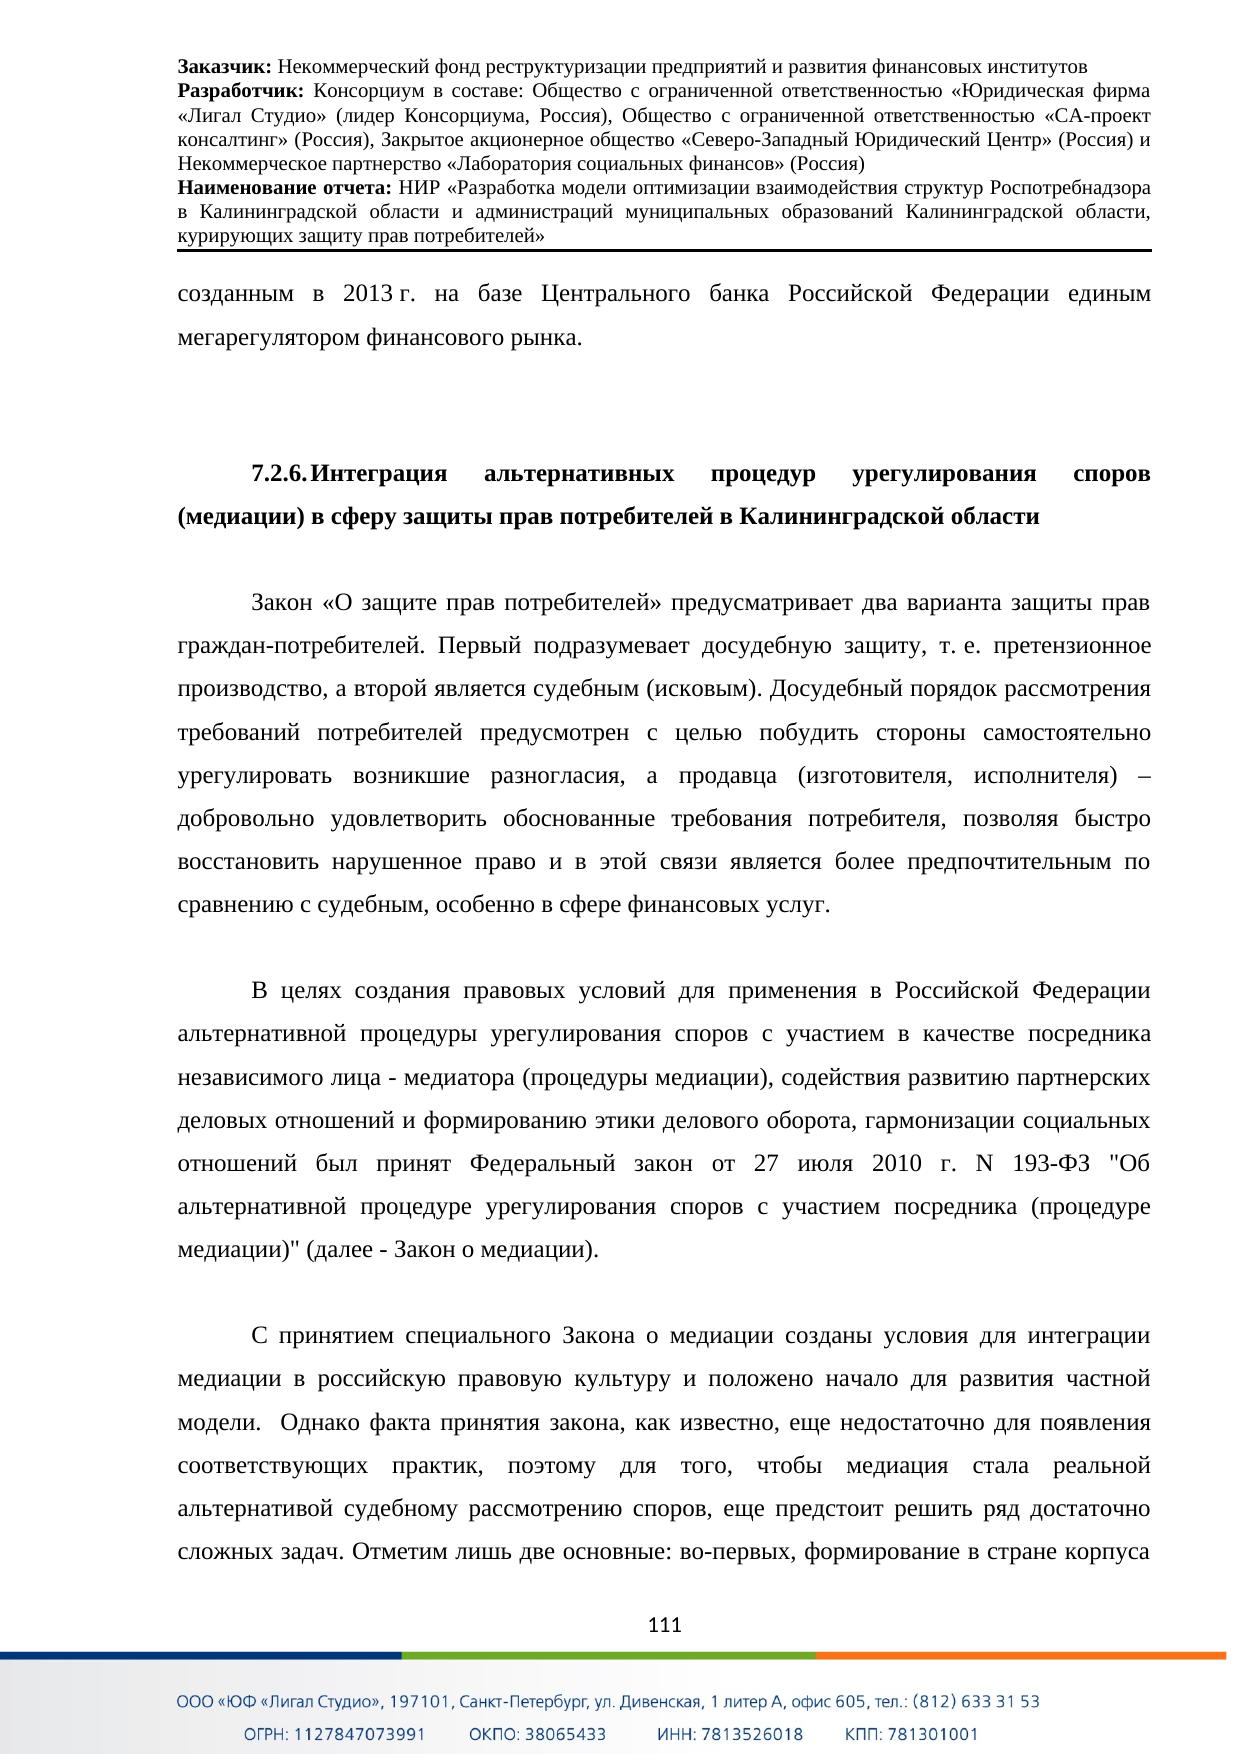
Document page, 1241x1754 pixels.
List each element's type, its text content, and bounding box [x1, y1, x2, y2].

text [177, 1320, 1152, 1565]
picture [0, 1645, 1227, 1754]
text Закон «О защите прав потребителей» предусматривает два варианта защиты прав граждан-потребителей. Первый подразумевает досудебную защиту, т. е. претензионное производство, а второй является судебным (исковым). Досудебный порядок рассмотрения требований потребителей предусмотрен с целью побудить стороны самостоятельно урегулировать возникшие разногласия, а продавца (изготовителя, исполнителя) – добровольно удовлетворить обоснованные требования потребителя, позволяя быстро восстановить нарушенное право и в этой связи является более предпочтительным по сравнению с судебным, особенно в сфере финансовых услуг. [177, 587, 1152, 918]
list Интеграция альтернативных процедур урегулирования споров (медиации) в сферу защиты прав потребителей в Калининградской области [177, 458, 1152, 530]
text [177, 278, 1152, 350]
text В целях создания правовых условий для применения в Российской Федерации альтернативной процедуры урегулирования споров с участием в качестве посредника независимого лица - медиатора (процедуры медиации), содействия развитию партнерских деловых отношений и формированию этики делового оборота, гармонизации социальных отношений был принят Федеральный закон от 27 июля 2010 г. N 193-ФЗ "Об альтернативной процедуре урегулирования споров с участием посредника (процедуре медиации)" (далее - Закон о медиации). [177, 975, 1152, 1263]
